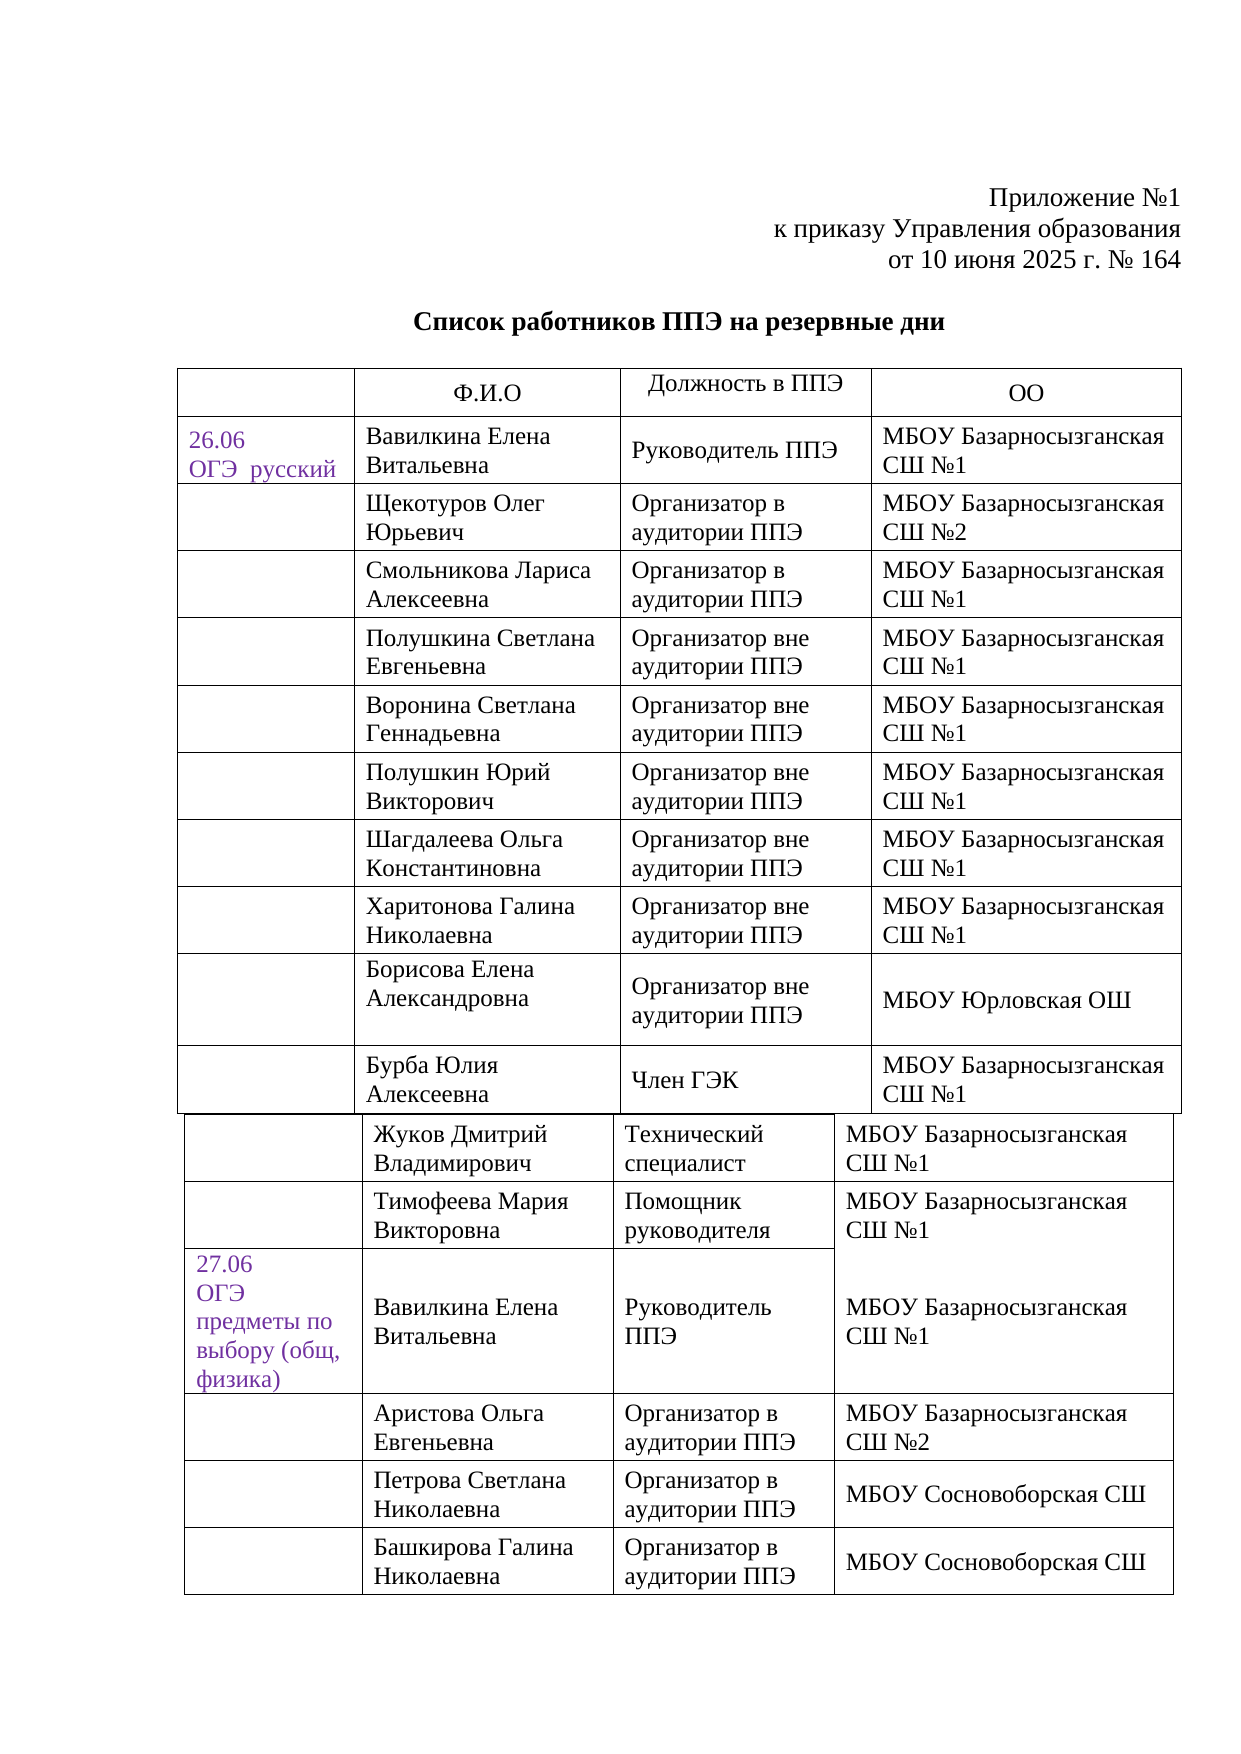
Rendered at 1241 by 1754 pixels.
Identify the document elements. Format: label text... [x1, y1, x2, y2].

table_cell Смольникова Лариса Алексеевна [355, 551, 620, 617]
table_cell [614, 1528, 834, 1594]
table_cell [185, 1394, 362, 1460]
table_cell Помощник руководителя [614, 1182, 834, 1248]
text Приложение №1 [177, 181, 1181, 212]
table_cell МБОУ Базарносызганская СШ №1 [872, 551, 1181, 617]
table_cell [178, 484, 354, 550]
table_cell МБОУ Юрловская ОШ [872, 954, 1181, 1045]
table_cell [178, 686, 354, 752]
table_cell МБОУ Базарносызганская СШ №1 [835, 1248, 1173, 1393]
table_cell [178, 954, 354, 1045]
table_cell Шагдалеева Ольга Константиновна [355, 820, 620, 886]
table_cell Вавилкина Елена Витальевна [355, 417, 620, 483]
table_cell Харитонова Галина Николаевна [355, 887, 620, 953]
table_cell Вавилкина Елена Витальевна [363, 1249, 613, 1393]
table_cell Организатор вне аудитории ППЭ [621, 820, 871, 886]
table_header ОО [872, 369, 1181, 416]
table_cell Башкирова Галина Николаевна [363, 1528, 613, 1594]
table_cell [185, 1182, 362, 1248]
table_cell Организатор вне аудитории ППЭ [621, 686, 871, 752]
table_cell Аристова Ольга Евгеньевна [363, 1394, 613, 1460]
table_cell Щекотуров Олег Юрьевич [355, 484, 620, 550]
table_cell Организатор вне аудитории ППЭ [621, 887, 871, 953]
table_cell Организатор в аудитории ППЭ [621, 484, 871, 550]
text от 10 июня 2025 г. № 164 [177, 243, 1181, 274]
table_cell Организатор вне аудитории ППЭ [621, 618, 871, 684]
table_cell Петрова Светлана Николаевна [363, 1461, 613, 1527]
table_cell Организатор вне аудитории ППЭ [621, 753, 871, 819]
table_cell МБОУ Базарносызганская СШ №1 [872, 1046, 1181, 1112]
table_cell Бурба Юлия Алексеевна [355, 1046, 620, 1112]
table_cell Руководитель ППЭ [614, 1249, 834, 1393]
table_cell [178, 887, 354, 953]
table_cell МБОУ Базарносызганская СШ №1 [872, 887, 1181, 953]
table_cell Борисова Елена Александровна [355, 954, 620, 1045]
table_cell [178, 820, 354, 886]
text к приказу Управления образования [177, 212, 1181, 243]
table_header Ф.И.О [355, 369, 620, 416]
table_header МБОУ Базарносызганская СШ №1 [835, 1114, 1173, 1181]
table_cell Организатор в аудитории ППЭ [614, 1394, 834, 1460]
table_header Технический специалист [614, 1115, 834, 1181]
table_cell [178, 618, 354, 684]
table_cell [178, 1046, 354, 1112]
table_cell Руководитель ППЭ [621, 417, 871, 483]
table_header Жуков Дмитрий Владимирович [363, 1115, 613, 1181]
table_cell Тимофеева Мария Викторовна [363, 1182, 613, 1248]
table_cell МБОУ Базарносызганская СШ №1 [835, 1182, 1173, 1248]
text Список работников ППЭ на резервные дни [177, 305, 1181, 336]
table_cell Организатор в аудитории ППЭ [621, 551, 871, 617]
table_header Должность в ППЭ [621, 369, 871, 416]
table_cell [185, 1461, 362, 1527]
table_cell МБОУ Базарносызганская СШ №1 [872, 686, 1181, 752]
table_cell [185, 1528, 362, 1594]
table_header [185, 1115, 362, 1181]
table_cell МБОУ Базарносызганская СШ №1 [872, 417, 1181, 483]
table_cell Полушкин Юрий Викторович [355, 753, 620, 819]
table_cell Член ГЭК [621, 1046, 871, 1112]
table_cell Полушкина Светлана Евгеньевна [355, 618, 620, 684]
table_cell МБОУ Сосновоборская СШ [835, 1528, 1173, 1594]
table_cell МБОУ Базарносызганская СШ №1 [872, 618, 1181, 684]
table_cell [178, 551, 354, 617]
table_cell Воронина Светлана Геннадьевна [355, 686, 620, 752]
table_cell МБОУ Базарносызганская СШ №2 [835, 1394, 1173, 1460]
table_cell [178, 753, 354, 819]
table_cell Организатор в аудитории ППЭ [614, 1461, 834, 1527]
table_cell Организатор вне аудитории ППЭ [621, 954, 871, 1045]
table_cell МБОУ Базарносызганская СШ №2 [872, 484, 1181, 550]
table_cell МБОУ Базарносызганская СШ №1 [872, 753, 1181, 819]
table_cell 27.06 ОГЭ предметы по выбору (общ, физика) [185, 1249, 362, 1393]
table_cell МБОУ Сосновоборская СШ [835, 1461, 1173, 1527]
table_cell 26.06 ОГЭ русский [178, 417, 354, 483]
table_cell МБОУ Базарносызганская СШ №1 [872, 820, 1181, 886]
table_header [178, 369, 354, 416]
